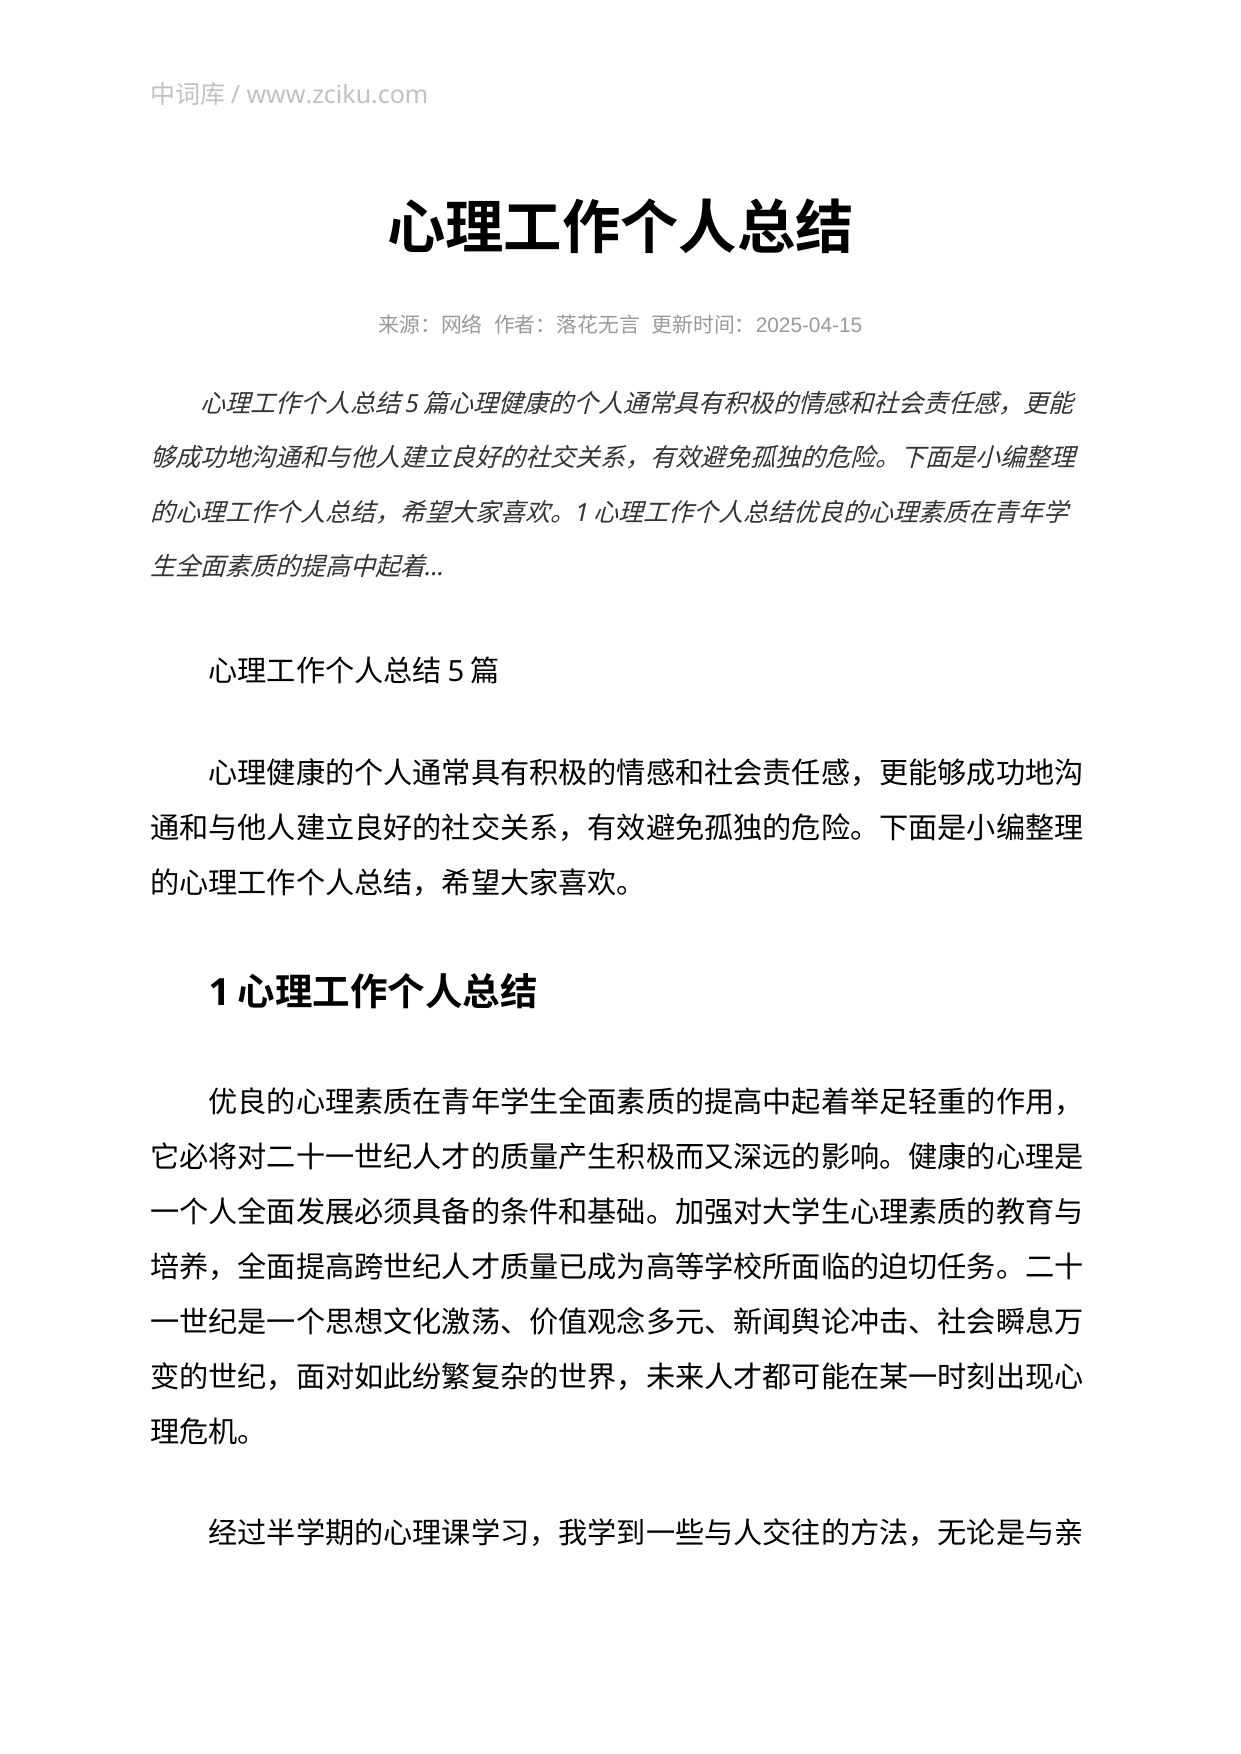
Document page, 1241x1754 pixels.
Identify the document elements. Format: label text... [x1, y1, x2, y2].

text 心理健康的个人通常具有积极的情感和社会责任感，更能够成功地沟通和与他人建立良好的社交关系，有效避免孤独的危险。下面是小编整理的心理工作个人总结，希望大家喜欢。 [150, 750, 1090, 902]
text 心理工作个人总结5篇 [150, 648, 1090, 690]
text 优良的心理素质在青年学生全面素质的提高中起着举足轻重的作用，它必将对二十一世纪人才的质量产生积极而又深远的影响。健康的心理是一个人全面发展必须具备的条件和基础。加强对大学生心理素质的教育与培养，全面提高跨世纪人才质量已成为高等学校所面临的迫切任务。二十一世纪是一个思想文化激荡、价值观念多元、新闻舆论冲击、社会瞬息万变的世纪，面对如此纷繁复杂的世界，未来人才都可能在某一时刻出现心理危机。 [150, 1079, 1090, 1451]
subtitle 心理工作个人总结 [150, 181, 1090, 266]
text 来源：网络 作者：落花无言 更新时间：2025-04-15 [150, 313, 1090, 337]
text 1心理工作个人总结 [150, 961, 1090, 1016]
text 心理工作个人总结5篇心理健康的个人通常具有积极的情感和社会责任感，更能够成功地沟通和与他人建立良好的社交关系，有效避免孤独的危险。下面是小编整理的心理工作个人总结，希望大家喜欢。1心理工作个人总结优良的心理素质在青年学生全面素质的提高中起着... [150, 383, 1090, 583]
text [150, 1510, 1090, 1552]
